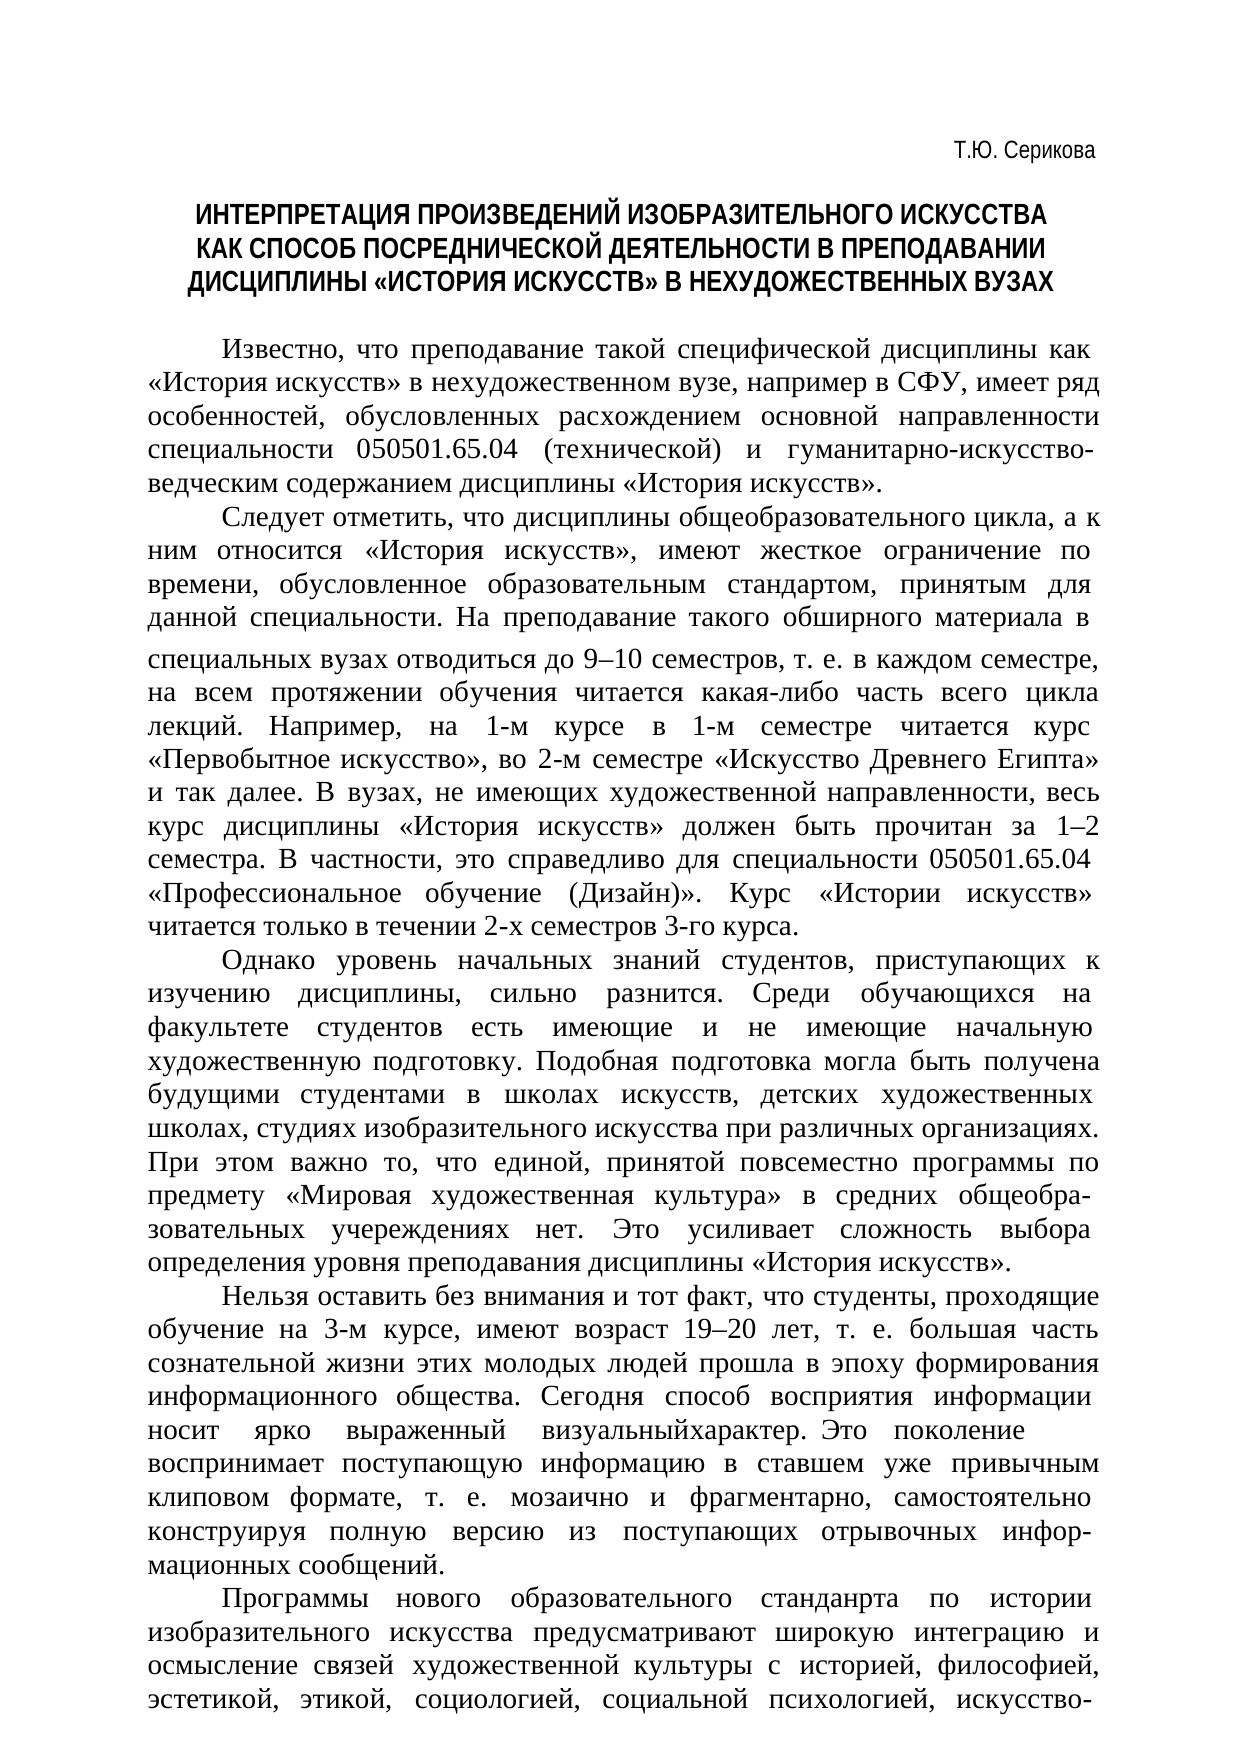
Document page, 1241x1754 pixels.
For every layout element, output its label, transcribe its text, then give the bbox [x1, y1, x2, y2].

text мационных сообщений. [147, 1547, 450, 1580]
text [147, 1581, 1100, 1715]
text Известно, что преподавание такой специфической дисциплины как [221, 331, 1107, 364]
text Нельзя оставить без внимания и тот факт, что студенты, проходящие обучение на 3-м курсе, имеют возраст 19–20 лет, т. е. большая часть сознательной жизни этих молодых людей прошла в эпоху формирования информационного общества. Сегодня способ восприятия информации носит ярко выраженный визуальный характер. Это поколение воспринимает поступающую информацию в ставшем уже привычным клиповом формате, т. е. мозаично и фрагментарно, самостоятельно конструируя полную версию из поступающих отрывочных инфор- [147, 1278, 1099, 1547]
text «Первобытное искусство», во 2-м семестре «Искусство Древнего Египта» и так далее. В вузах, не имеющих художественной направленности, весь курс дисциплины «История искусств» должен быть прочитан за 1–2 семестра. В частности, это справедливо для специальности 050501.65.04 [147, 741, 1100, 876]
text Следует отметить, что дисциплины общеобразовательного цикла, а к ним относится «История искусств», имеют жесткое ограничение по времени, обусловленное образовательным стандартом, принятым для данной специальности. На преподавание такого обширного материала в [147, 499, 1100, 633]
text «История искусств» в нехудожественном вузе, например в СФУ, имеет ряд особенностей, обусловленных расхождением основной направленности специальности 050501.65.04 (технической) и гуманитарно-искусство- [147, 365, 1100, 465]
text Однако уровень начальных знаний студентов, приступающих к изучению дисциплины, сильно разнится. Среди обучающихся на факультете студентов есть имеющие и не имеющие начальную художественную подготовку. Подобная подготовка могла быть получена будущими студентами в школах искусств, детских художественных [147, 943, 1100, 1110]
text читается только в течении 2-х семестров 3-го курса. [147, 909, 803, 942]
text ИНТЕРПРЕТАЦИЯ ПРОИЗВЕДЕНИЙ ИЗОБРАЗИТЕЛЬНОГО ИСКУССТВА КАК СПОСОБ ПОСРЕДНИЧЕСКОЙ ДЕЯТЕЛЬНОСТИ В ПРЕПОДАВАНИИ ДИСЦИПЛИНЫ «ИСТОРИЯ ИСКУССТВ» В НЕХУДОЖЕСТВЕННЫХ ВУЗАХ [186, 197, 1055, 298]
text Т.Ю. Серикова [135, 135, 1095, 164]
text «Профессиональное обучение (Дизайн)». Курс «Истории искусств» [147, 876, 1099, 909]
text школах, студиях изобразительного искусства при различных организациях. При этом важно то, что единой, принятой повсеместно программы по предмету «Мировая художественная культура» в средних общеобра- зовательных учереждениях нет. Это усиливает сложность выбора определения уровня преподавания дисциплины «История искусств». [147, 1111, 1099, 1278]
text ведческим содержанием дисциплины «История искусств». [147, 465, 886, 499]
text специальных вузах отводиться до 9–10 семестров, т. е. в каждом семестре, на всем протяжении обучения читается какая-либо часть всего цикла лекций. Например, на 1-м курсе в 1-м семестре читается курс [147, 641, 1099, 741]
